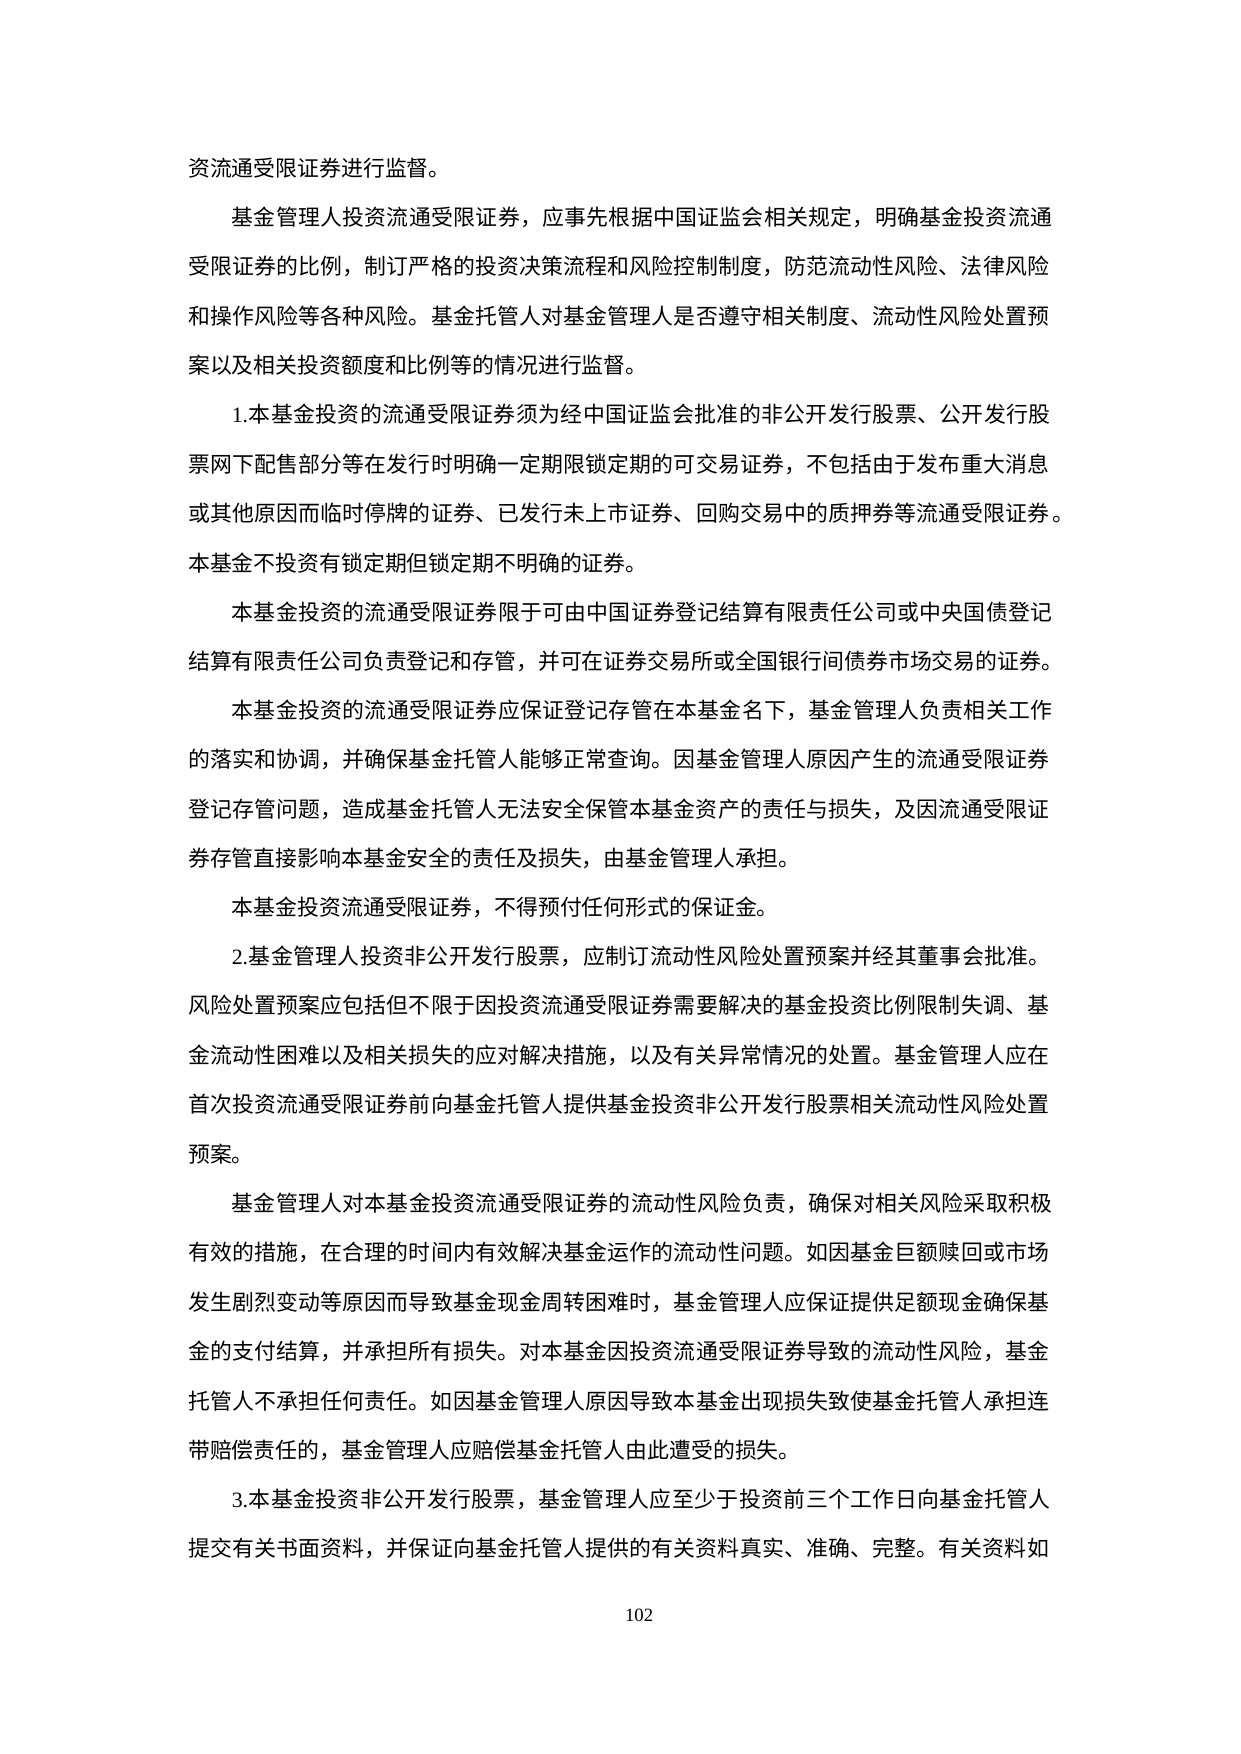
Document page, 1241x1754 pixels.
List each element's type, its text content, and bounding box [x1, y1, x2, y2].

text 基金管理人对本基金投资流通受限证券的流动性风险负责，确保对相关风险采取积极有效的措施，在合理的时间内有效解决基金运作的流动性问题。如因基金巨额赎回或市场发生剧烈变动等原因而导致基金现金周转困难时，基金管理人应保证提供足额现金确保基金的支付结算，并承担所有损失。对本基金因投资流通受限证券导致的流动性风险，基金托管人不承担任何责任。如因基金管理人原因导致本基金出现损失致使基金托管人承担连带赔偿责任的，基金管理人应赔偿基金托管人由此遭受的损失。 [188, 1185, 1052, 1466]
text 1.本基金投资的流通受限证券须为经中国证监会批准的非公开发行股票、公开发行股票网下配售部分等在发行时明确一定期限锁定期的可交易证券，不包括由于发布重大消息或其他原因而临时停牌的证券、已发行未上市证券、回购交易中的质押券等流通受限证券。本基金不投资有锁定期但锁定期不明确的证券。 [188, 397, 1052, 578]
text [188, 1481, 1052, 1564]
text 本基金投资的流通受限证券应保证登记存管在本基金名下，基金管理人负责相关工作的落实和协调，并确保基金托管人能够正常查询。因基金管理人原因产生的流通受限证券登记存管问题，造成基金托管人无法安全保管本基金资产的责任与损失，及因流通受限证券存管直接影响本基金安全的责任及损失，由基金管理人承担。 [188, 692, 1052, 874]
text 本基金投资流通受限证券，不得预付任何形式的保证金。 [188, 889, 1052, 922]
text 基金管理人投资流通受限证券，应事先根据中国证监会相关规定，明确基金投资流通受限证券的比例，制订严格的投资决策流程和风险控制制度，防范流动性风险、法律风险和操作风险等各种风险。基金托管人对基金管理人是否遵守相关制度、流动性风险处置预案以及相关投资额度和比例等的情况进行监督。 [188, 199, 1052, 381]
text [188, 150, 1052, 183]
text 本基金投资的流通受限证券限于可由中国证券登记结算有限责任公司或中央国债登记结算有限责任公司负责登记和存管，并可在证券交易所或全国银行间债券市场交易的证券。 [188, 594, 1052, 676]
text 2.基金管理人投资非公开发行股票，应制订流动性风险处置预案并经其董事会批准。风险处置预案应包括但不限于因投资流通受限证券需要解决的基金投资比例限制失调、基金流动性困难以及相关损失的应对解决措施，以及有关异常情况的处置。基金管理人应在首次投资流通受限证券前向基金托管人提供基金投资非公开发行股票相关流动性风险处置预案。 [188, 938, 1052, 1169]
